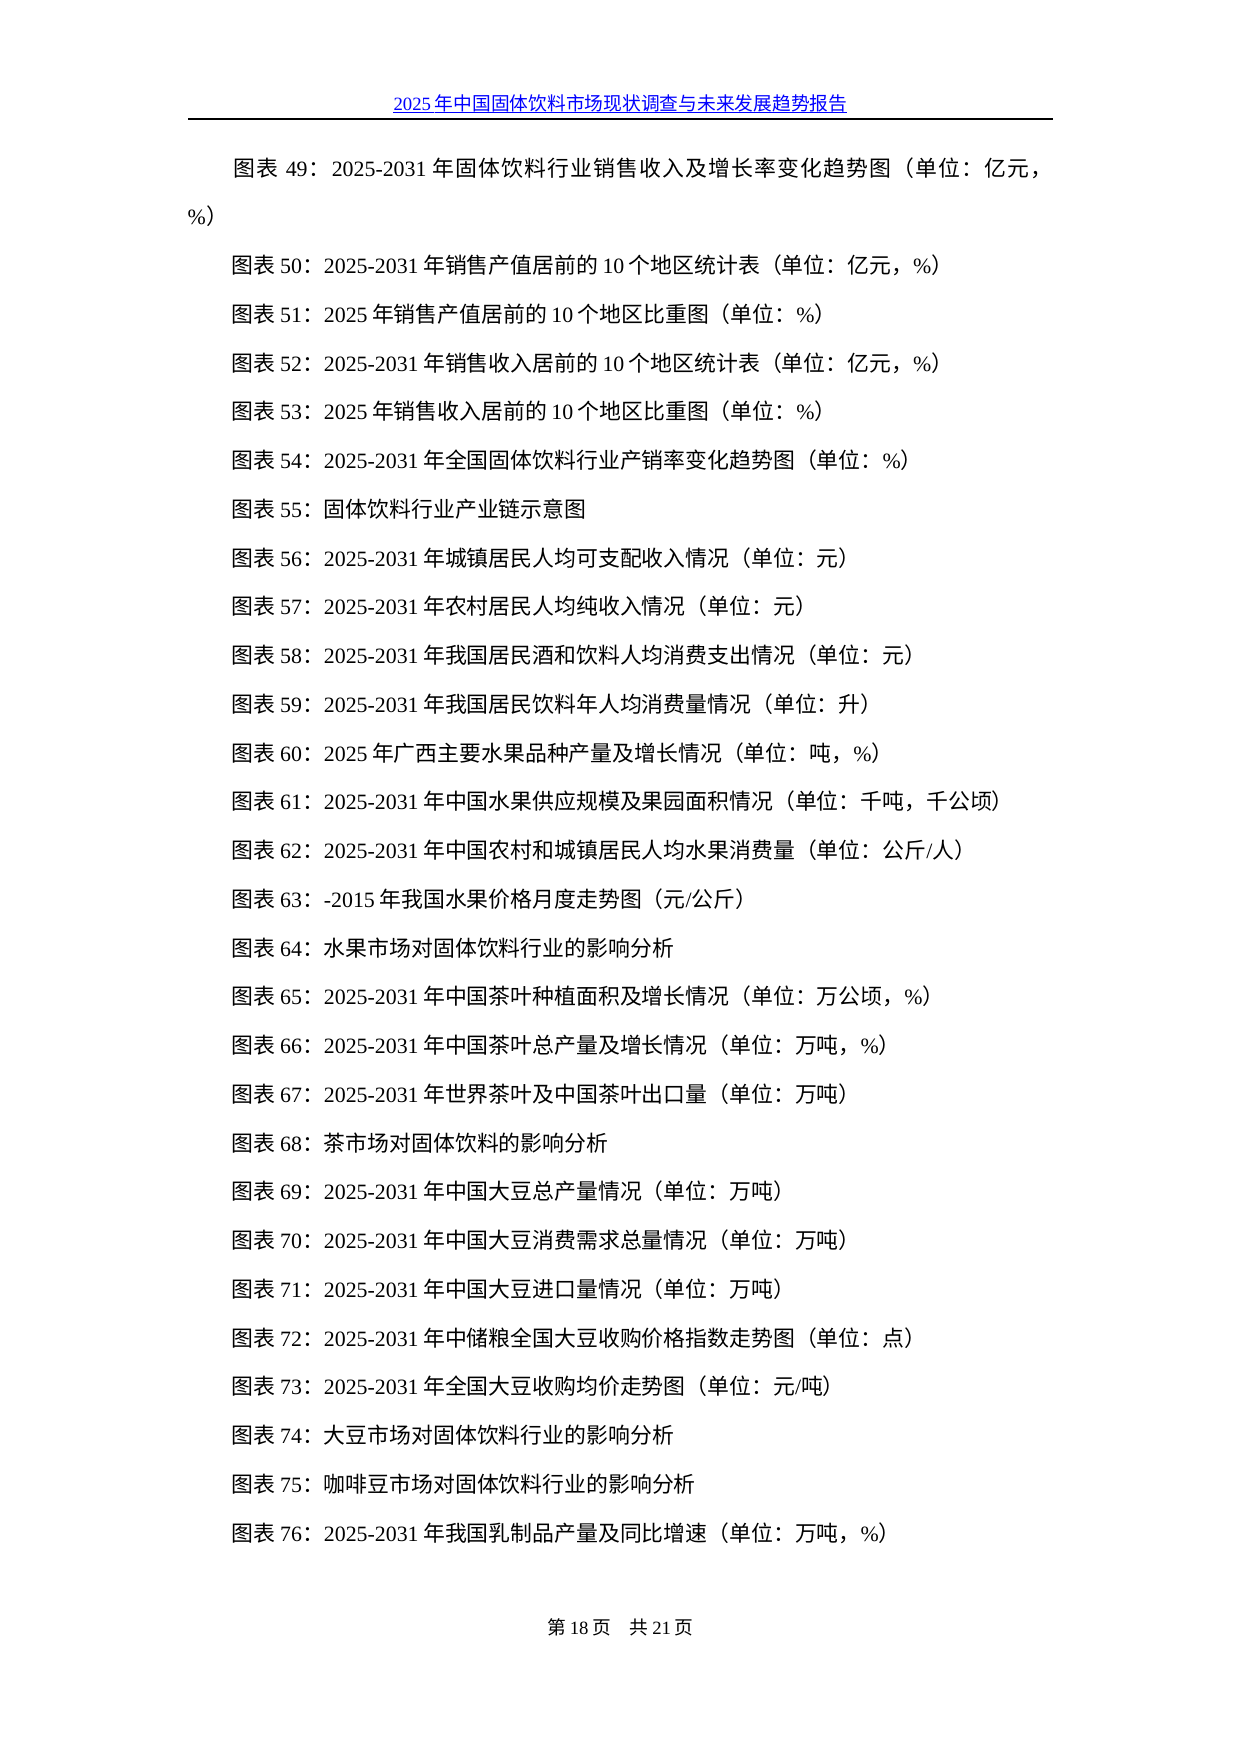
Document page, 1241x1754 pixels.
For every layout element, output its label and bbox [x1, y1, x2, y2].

text [187, 150, 1053, 1548]
